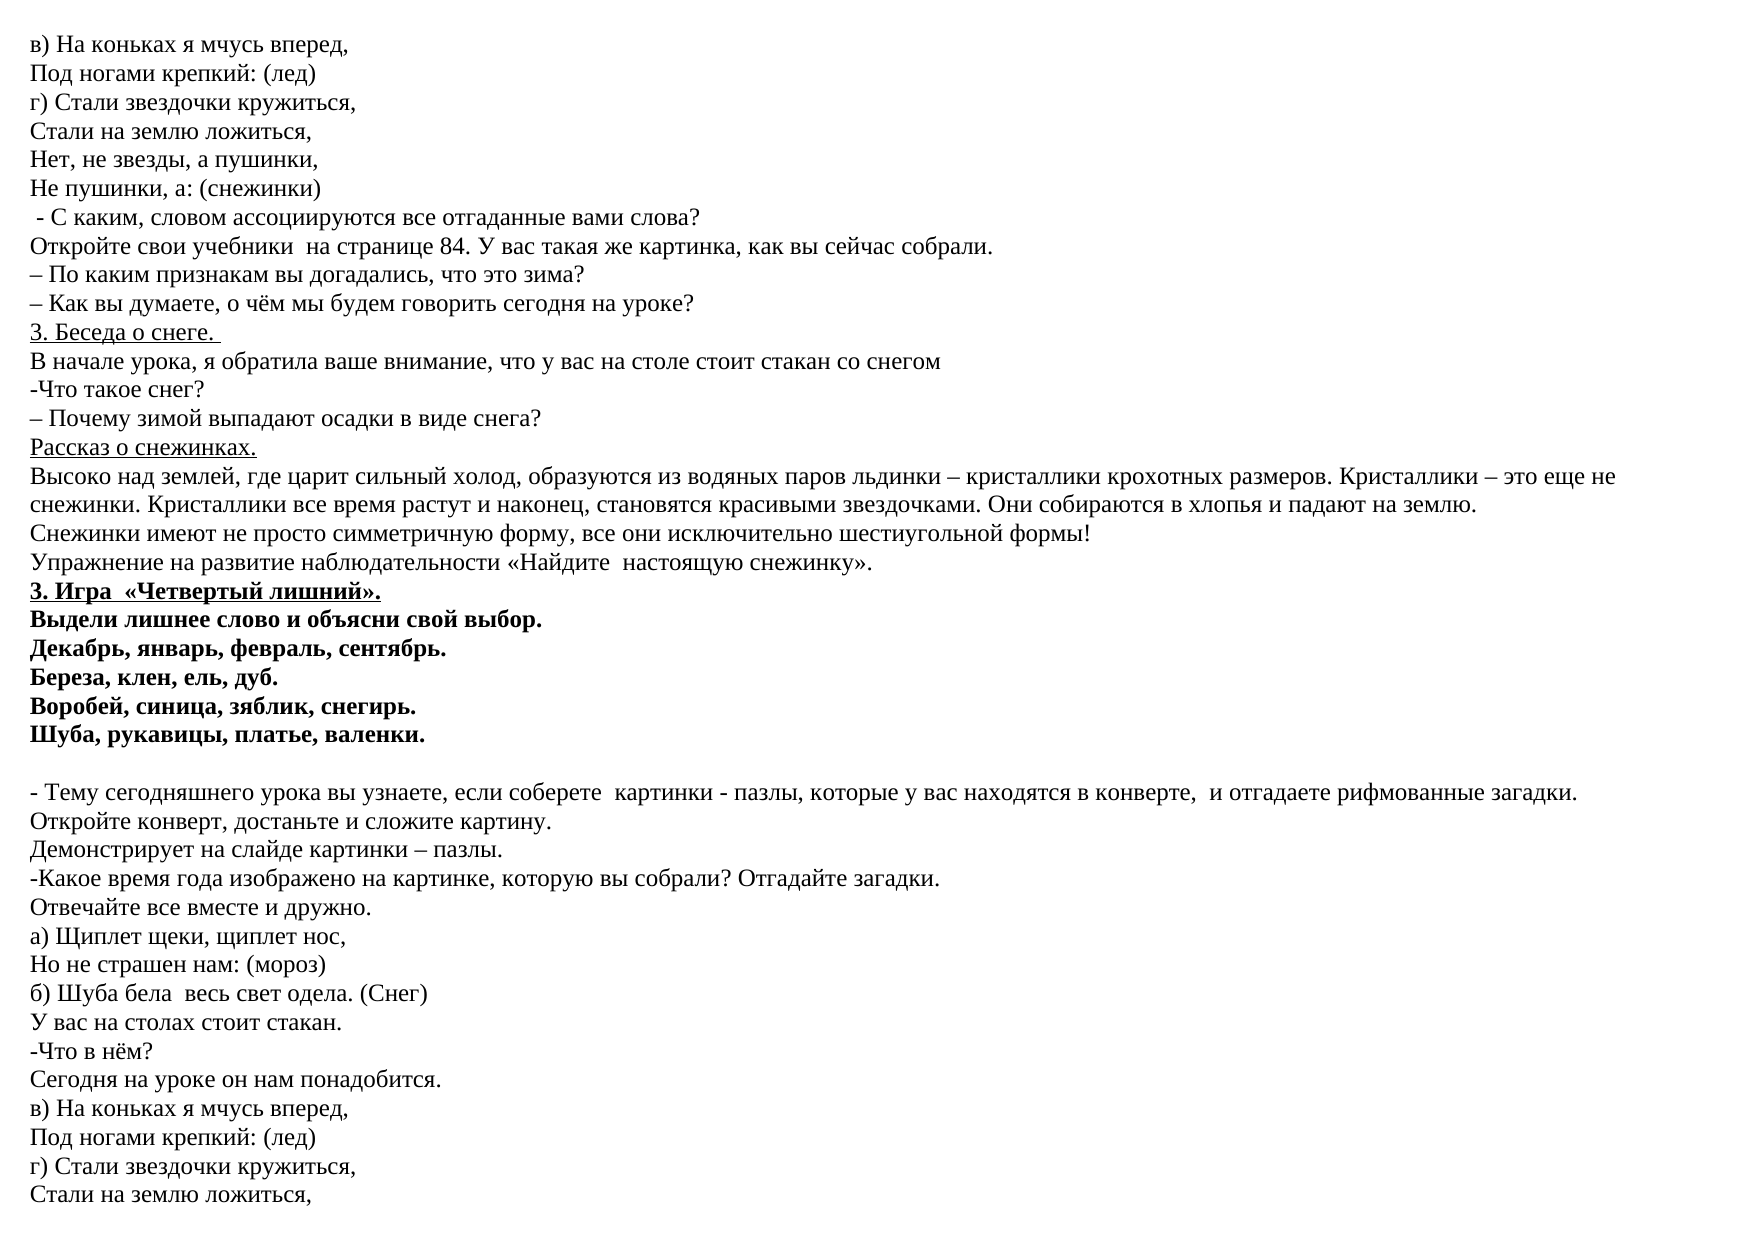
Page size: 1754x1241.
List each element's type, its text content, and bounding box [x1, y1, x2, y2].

text Снежинки имеют не просто симметричную форму, все они исключительно шестиугольной формы! [29, 518, 1724, 547]
text Береза, клен, ель, дуб. [29, 662, 1724, 691]
text -Что такое снег? [29, 374, 1724, 403]
text -Какое время года изображено на картинке, которую вы собрали? Отгадайте загадки. [29, 863, 1724, 892]
text – Как вы думаете, о чём мы будем говорить сегодня на уроке? [29, 288, 1724, 317]
text Рассказ о снежинках. [29, 432, 1724, 461]
text а) Щиплет щеки, щиплет нос, Но не страшен нам: (мороз) [29, 921, 1724, 978]
text Воробей, синица, зяблик, снегирь. [29, 691, 1724, 719]
text Демонстрирует на слайде картинки – пазлы. [29, 834, 1724, 863]
text - С каким, словом ассоциируются все отгаданные вами слова? [29, 202, 1724, 231]
text Упражнение на развитие наблюдательности «Найдите настоящую снежинку». [29, 547, 1724, 576]
text г) Стали звездочки кружиться, Стали на землю ложиться, Нет, не звезды, а пушинки, Не пушинки, а: (снежинки) [29, 87, 1724, 202]
text - Тему сегодняшнего урока вы узнаете, если соберете картинки - пазлы, которые у вас находятся в конверте, и отгадаете рифмованные загадки. [29, 777, 1724, 806]
text б) Шуба бела весь свет одела. (Снег) [29, 978, 1724, 1007]
text Сегодня на уроке он нам понадобится. [29, 1064, 1724, 1093]
text Выдели лишнее слово и объясни свой выбор. [29, 604, 1724, 633]
text в) На коньках я мчусь вперед, Под ногами крепкий: (лед) [29, 29, 1724, 87]
text – Почему зимой выпадают осадки в виде снега? [29, 403, 1724, 432]
text В начале урока, я обратила ваше внимание, что у вас на столе стоит стакан со снегом [29, 346, 1724, 374]
text Откройте свои учебники на странице 84. У вас такая же картинка, как вы сейчас собрали. [29, 231, 1724, 259]
text Декабрь, январь, февраль, сентябрь. [29, 633, 1724, 662]
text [29, 1151, 1724, 1208]
text в) На коньках я мчусь вперед, Под ногами крепкий: (лед) [29, 1093, 1724, 1151]
text Шуба, рукавицы, платье, валенки. [29, 719, 1724, 748]
text Высоко над землей, где царит сильный холод, образуются из водяных паров льдинки – кристаллики крохотных размеров. Кристаллики – это еще не снежинки. Кристаллики все время растут и наконец, становятся красивыми звездочками. Они собираются в хлопья и падают на землю. [29, 461, 1724, 518]
text У вас на столах стоит стакан. [29, 1007, 1724, 1036]
text Откройте конверт, достаньте и сложите картину. [29, 806, 1724, 834]
text -Что в нём? [29, 1036, 1724, 1064]
text 3. Игра «Четвертый лишний». [29, 576, 1724, 604]
text – По каким признакам вы догадались, что это зима? [29, 259, 1724, 288]
text Отвечайте все вместе и дружно. [29, 892, 1724, 921]
text 3. Беседа о снеге. [29, 317, 1724, 346]
